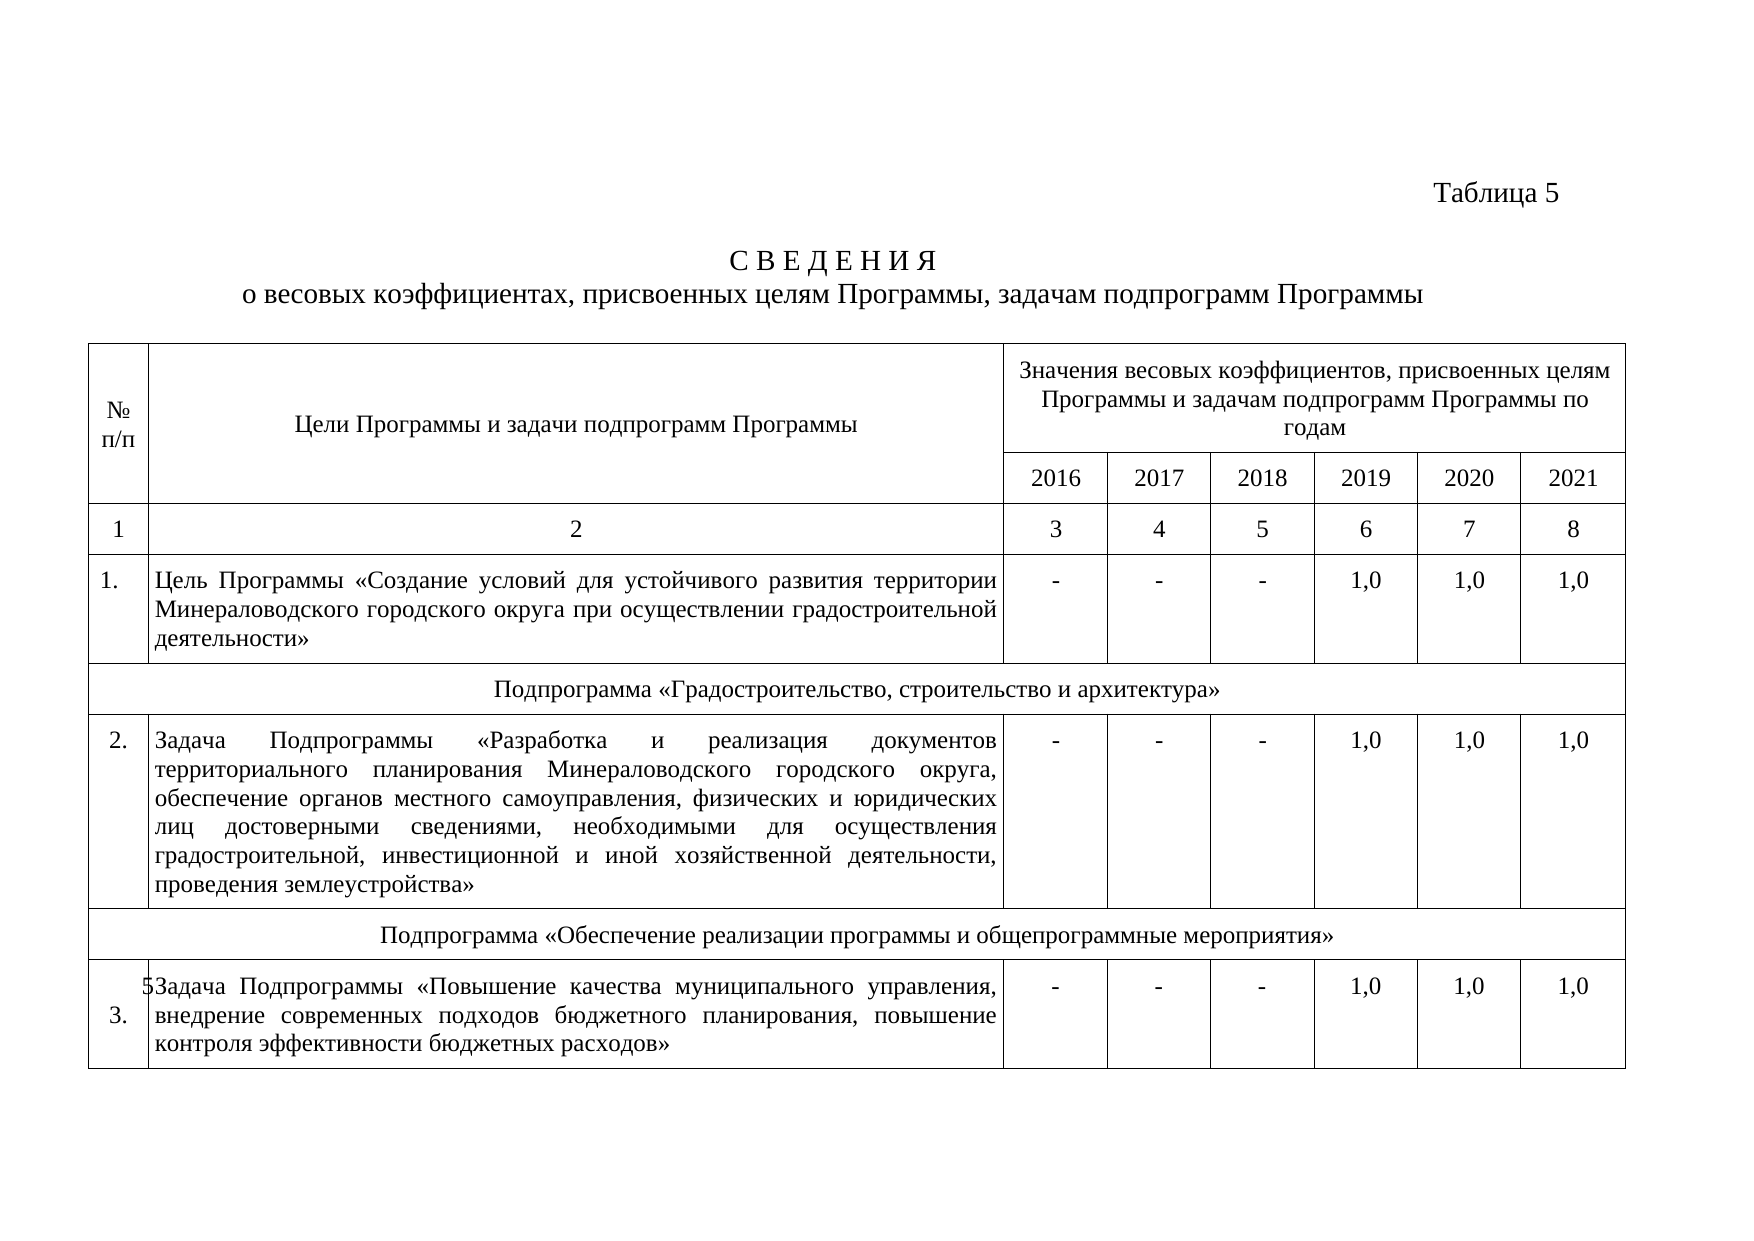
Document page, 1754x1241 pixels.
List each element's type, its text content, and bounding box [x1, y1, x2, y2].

table_header Значения весовых коэффициентов, присвоенных целям Программы и задачам подпрограмм Программы по годам [1004, 344, 1625, 452]
table_cell 1,0 [1418, 555, 1520, 662]
table_header № п/п [89, 344, 148, 503]
table_cell - [1004, 715, 1107, 908]
table_cell 1,0 [1418, 715, 1520, 908]
text Таблица 5 [88, 176, 1577, 209]
text о весовых коэффициентах, присвоенных целям Программы, задачам подпрограмм Программы [88, 276, 1577, 310]
text С В Е Д Е Н И Я [88, 243, 1577, 276]
table_cell Подпрограмма «Обеспечение реализации программы и общепрограммные мероприятия» [89, 909, 1625, 959]
table_cell 1,0 [1418, 960, 1520, 1068]
table_cell 53. [89, 960, 148, 1068]
table_cell 7 [1418, 504, 1520, 554]
table_cell 4 [1108, 504, 1210, 554]
table_cell 5 [1211, 504, 1314, 554]
table_cell 1 [89, 504, 148, 554]
table_cell - [1211, 715, 1314, 908]
table_cell Подпрограмма «Градостроительство, строительство и архитектура» [89, 664, 1625, 713]
table_cell 2 [149, 504, 1003, 554]
table_cell 3 [1004, 504, 1107, 554]
table_cell - [1004, 960, 1107, 1068]
table_cell 2019 [1315, 453, 1417, 503]
table_cell - [1211, 555, 1314, 662]
table_cell 1,0 [1315, 715, 1417, 908]
table_cell 2018 [1211, 453, 1314, 503]
table_cell 1,0 [1315, 555, 1417, 662]
table_cell 1,0 [1521, 555, 1625, 662]
table_cell - [1108, 960, 1210, 1068]
table_cell [89, 555, 148, 662]
table_cell Задача Подпрограммы «Повышение качества муниципального управления, внедрение современных подходов бюджетного планирования, повышение контроля эффективности бюджетных расходов» [149, 960, 1003, 1068]
table_cell Цель Программы «Создание условий для устойчивого развития территории Минераловодского городского округа при осуществлении градостроительной деятельности» [149, 555, 1003, 662]
table_cell 1,0 [1521, 960, 1625, 1068]
table_cell 2020 [1418, 453, 1520, 503]
table_cell - [1211, 960, 1314, 1068]
table_cell 1,0 [1315, 960, 1417, 1068]
table_cell - [1108, 555, 1210, 662]
table_cell 1,0 [1521, 715, 1625, 908]
table_cell - [1108, 715, 1210, 908]
table_header Цели Программы и задачи подпрограмм Программы [149, 344, 1003, 503]
table_cell - [1004, 555, 1107, 662]
table_cell 6 [1315, 504, 1417, 554]
table_cell 2021 [1521, 453, 1625, 503]
table_cell 2017 [1108, 453, 1210, 503]
table_cell 2. [89, 715, 148, 908]
table_cell 2016 [1004, 453, 1107, 503]
table_cell Задача Подпрограммы «Разработка и реализация документов территориального планирования Минераловодского городского округа, обеспечение органов местного самоуправления, физических и юридических лиц достоверными сведениями, необходимыми для осуществления градостроительной, инвестиционной и иной хозяйственной деятельности, проведения землеустройства» [149, 715, 1003, 908]
table_cell 8 [1521, 504, 1625, 554]
